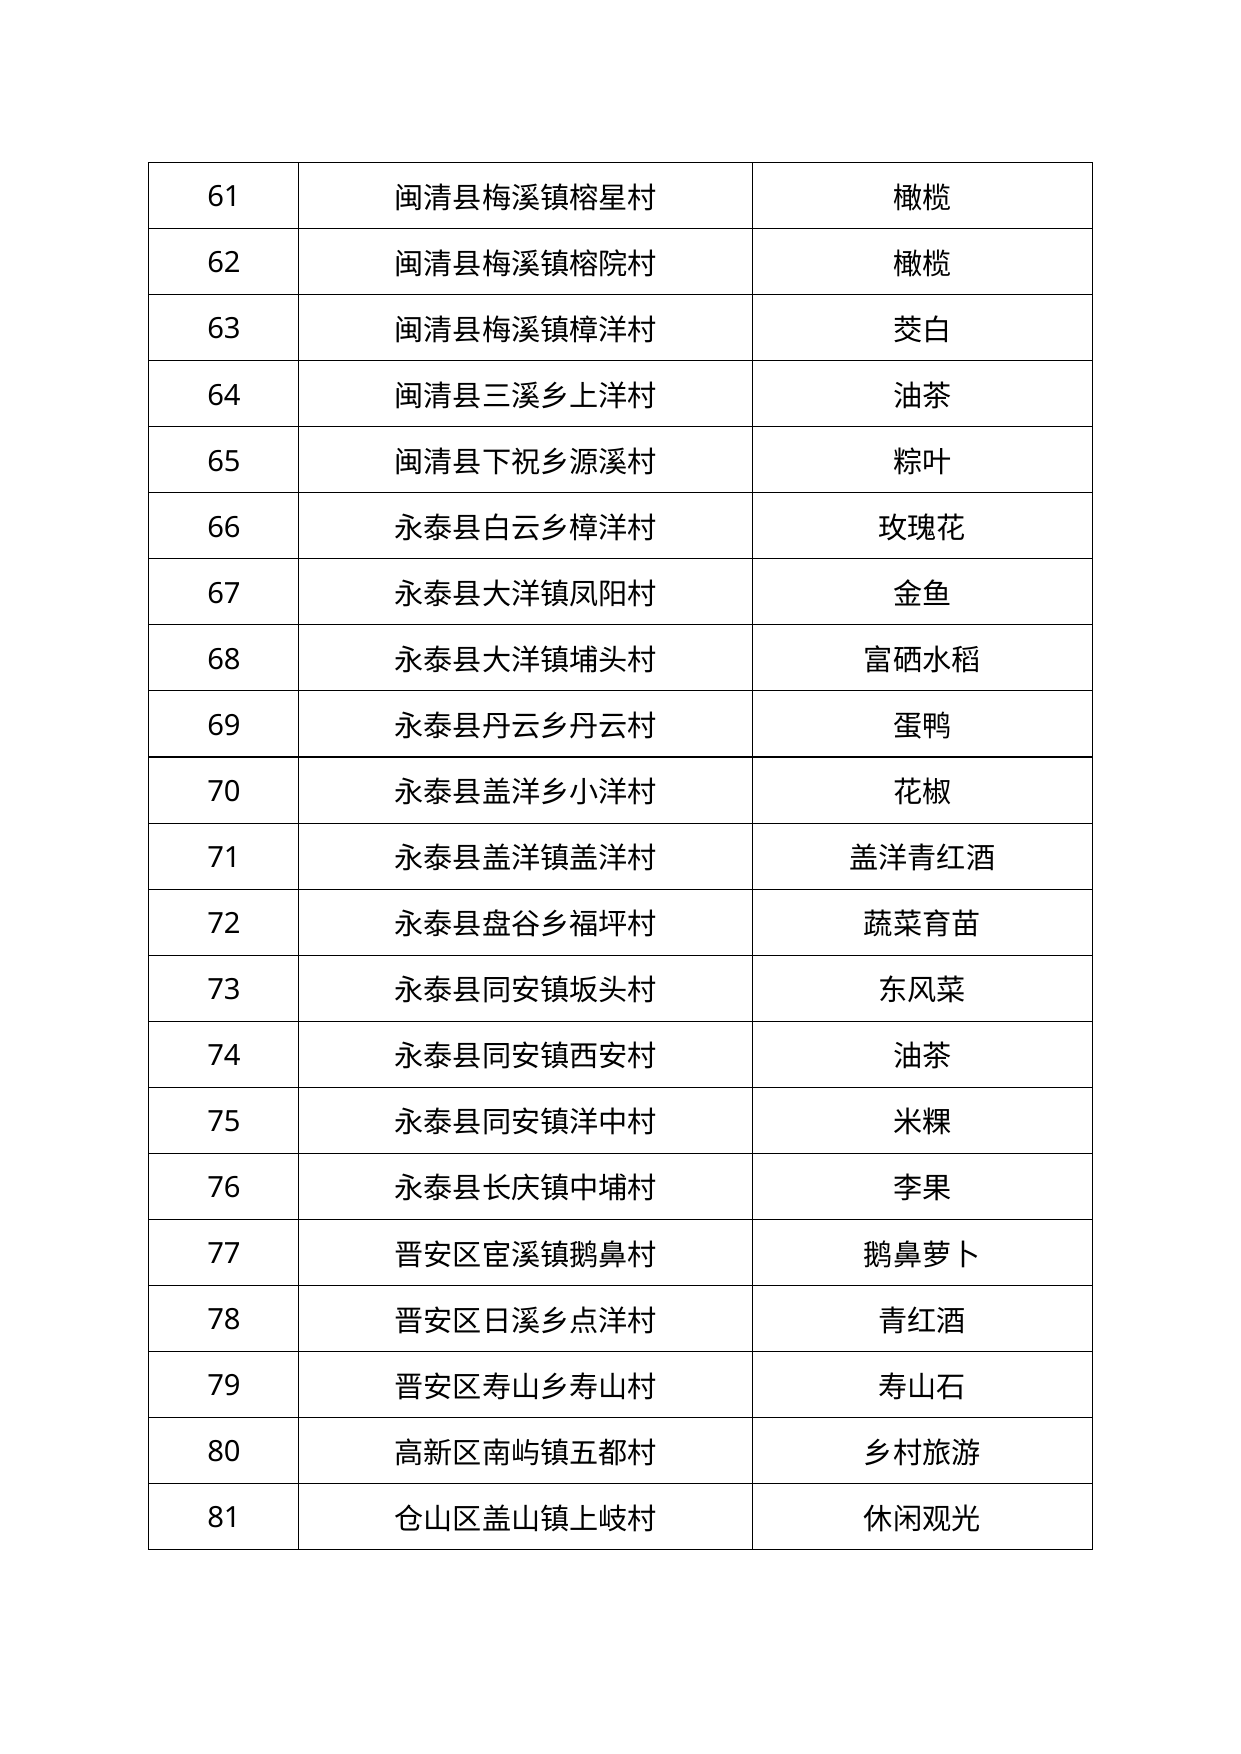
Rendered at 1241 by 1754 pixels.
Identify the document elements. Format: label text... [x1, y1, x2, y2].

table_cell 乡村旅游 [753, 1418, 1092, 1483]
table_cell 花椒 [753, 758, 1092, 822]
table_cell 永泰县同安镇坂头村 [299, 956, 752, 1021]
table_cell 77 [149, 1220, 298, 1285]
table_cell 晋安区宦溪镇鹅鼻村 [299, 1220, 752, 1285]
table_cell 永泰县长庆镇中埔村 [299, 1154, 752, 1219]
table_cell 72 [149, 890, 298, 954]
table_cell 74 [149, 1022, 298, 1087]
table_cell 蔬菜育苗 [753, 890, 1092, 954]
table_cell 闽清县三溪乡上洋村 [299, 361, 752, 426]
table_cell 永泰县盖洋镇盖洋村 [299, 824, 752, 888]
table_cell 油茶 [753, 1022, 1092, 1087]
table_cell 仓山区盖山镇上岐村 [299, 1484, 752, 1549]
table_cell 75 [149, 1088, 298, 1153]
table_cell 69 [149, 691, 298, 756]
table_cell 79 [149, 1352, 298, 1417]
table_cell 寿山石 [753, 1352, 1092, 1417]
table_cell 富硒水稻 [753, 625, 1092, 690]
table_cell 永泰县盘谷乡福坪村 [299, 890, 752, 954]
table_cell 80 [149, 1418, 298, 1483]
table_cell 金鱼 [753, 559, 1092, 624]
table_cell 晋安区寿山乡寿山村 [299, 1352, 752, 1417]
table_cell 休闲观光 [753, 1484, 1092, 1549]
table_cell 东风菜 [753, 956, 1092, 1021]
table_cell 玫瑰花 [753, 493, 1092, 558]
table_cell 橄榄 [753, 229, 1092, 294]
table_cell 67 [149, 559, 298, 624]
table_cell 永泰县白云乡樟洋村 [299, 493, 752, 558]
table_cell 盖洋青红酒 [753, 824, 1092, 888]
table_cell 永泰县大洋镇凤阳村 [299, 559, 752, 624]
table_cell 闽清县下祝乡源溪村 [299, 427, 752, 492]
table_cell 65 [149, 427, 298, 492]
table_cell 永泰县同安镇西安村 [299, 1022, 752, 1087]
table_cell 61 [149, 163, 298, 228]
table_cell 米粿 [753, 1088, 1092, 1153]
table_cell 62 [149, 229, 298, 294]
table_cell 李果 [753, 1154, 1092, 1219]
table_cell 78 [149, 1286, 298, 1351]
table_cell 闽清县梅溪镇樟洋村 [299, 295, 752, 360]
table_cell 永泰县同安镇洋中村 [299, 1088, 752, 1153]
table_cell 高新区南屿镇五都村 [299, 1418, 752, 1483]
table_cell 73 [149, 956, 298, 1021]
table_cell 闽清县梅溪镇榕院村 [299, 229, 752, 294]
table_cell 橄榄 [753, 163, 1092, 228]
table_cell 油茶 [753, 361, 1092, 426]
table_cell 76 [149, 1154, 298, 1219]
table_cell 81 [149, 1484, 298, 1549]
table_cell 68 [149, 625, 298, 690]
table_cell 64 [149, 361, 298, 426]
table_cell 永泰县大洋镇埔头村 [299, 625, 752, 690]
table_cell 青红酒 [753, 1286, 1092, 1351]
table_cell 71 [149, 824, 298, 888]
table_cell 茭白 [753, 295, 1092, 360]
table_cell 鹅鼻萝卜 [753, 1220, 1092, 1285]
table_cell 粽叶 [753, 427, 1092, 492]
table_cell 蛋鸭 [753, 691, 1092, 756]
table_cell 63 [149, 295, 298, 360]
table_cell 闽清县梅溪镇榕星村 [299, 163, 752, 228]
table_cell 66 [149, 493, 298, 558]
table_cell 70 [149, 758, 298, 822]
table_cell 晋安区日溪乡点洋村 [299, 1286, 752, 1351]
table_cell 永泰县丹云乡丹云村 [299, 691, 752, 756]
table_cell 永泰县盖洋乡小洋村 [299, 758, 752, 822]
